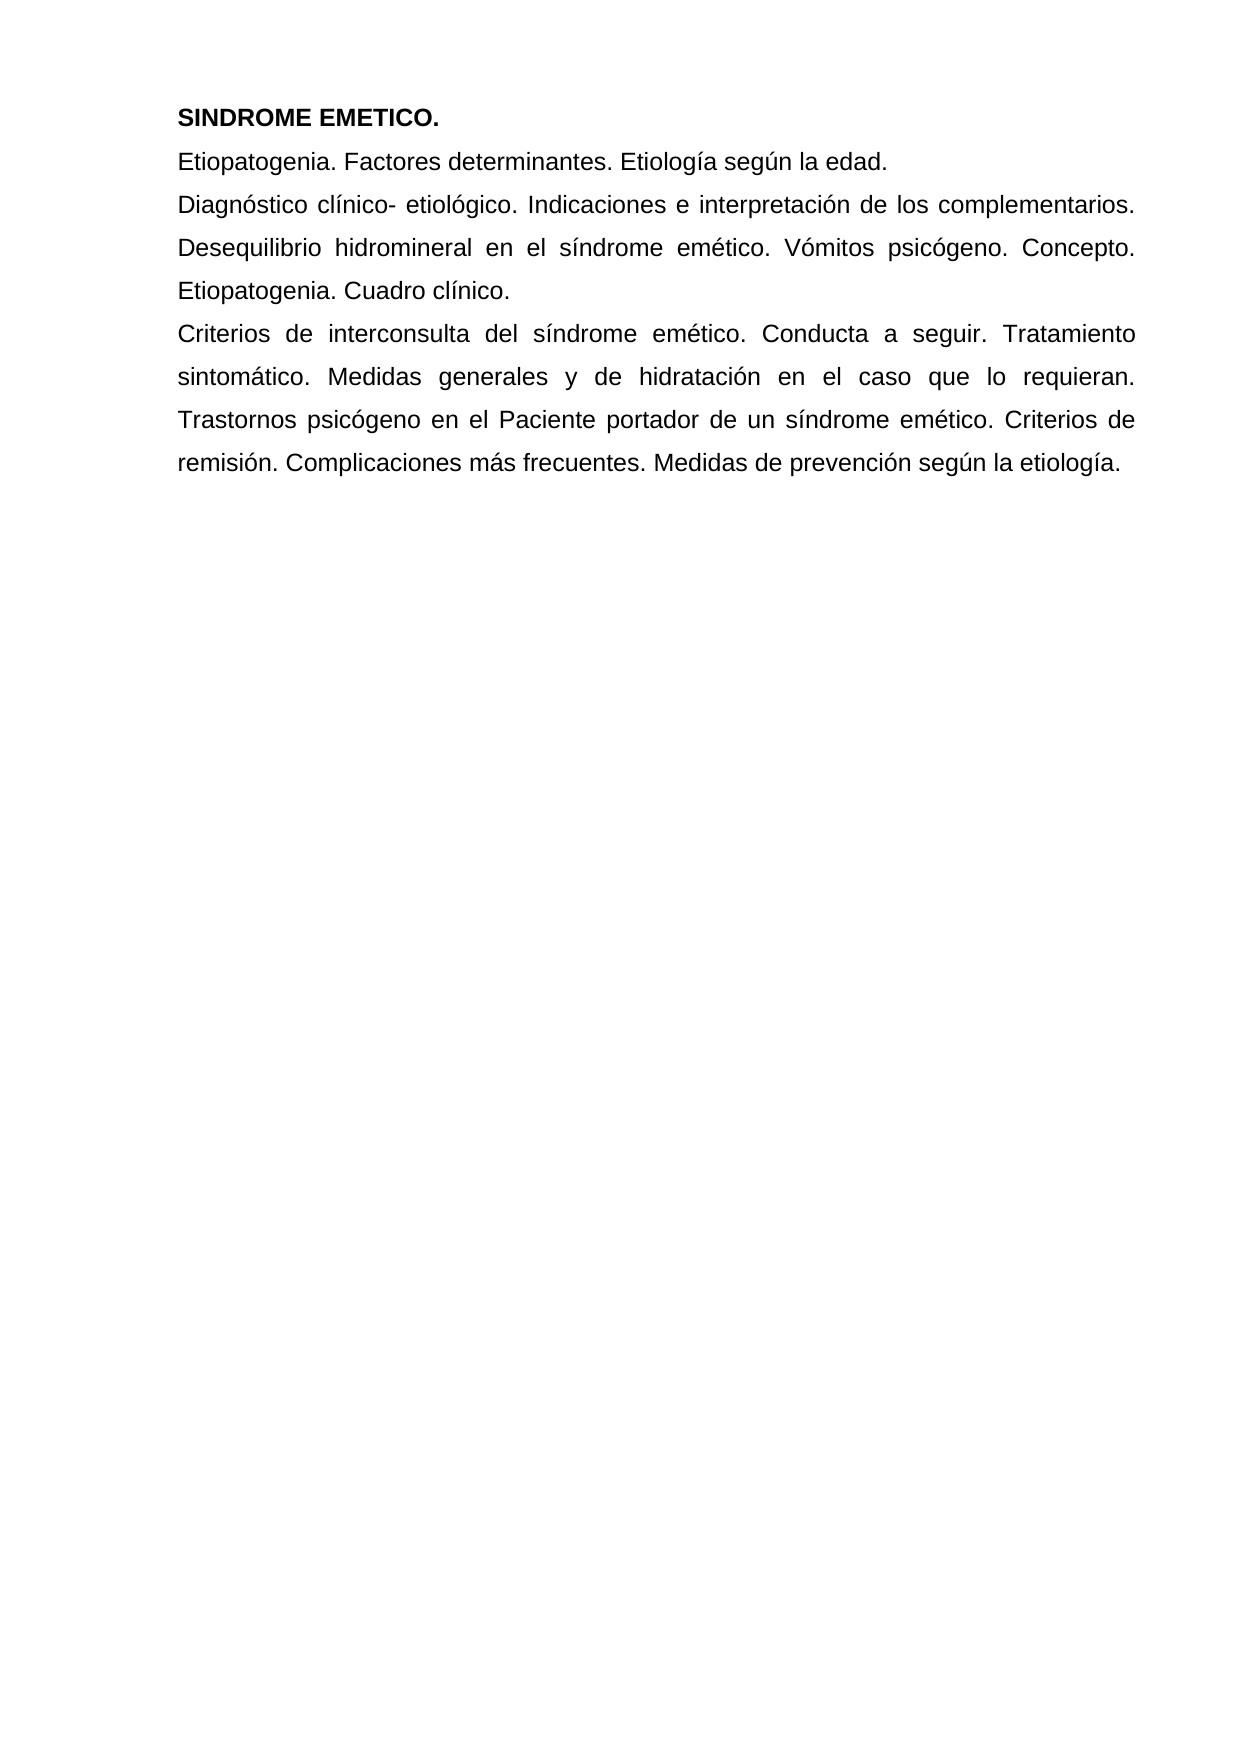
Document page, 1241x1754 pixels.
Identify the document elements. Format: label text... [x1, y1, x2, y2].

text SINDROME EMETICO. [177, 103, 1137, 132]
text Diagnóstico clínico- etiológico. Indicaciones e interpretación de los complementarios. Desequilibrio hidromineral en el síndrome emético. Vómitos psicógeno. Concepto. Etiopatogenia. Cuadro clínico. [177, 190, 1137, 305]
text Etiopatogenia. Factores determinantes. Etiología según la edad. [177, 147, 1137, 175]
text Criterios de interconsulta del síndrome emético. Conducta a seguir. Tratamiento sintomático. Medidas generales y de hidratación en el caso que lo requieran. Trastornos psicógeno en el Paciente portador de un síndrome emético. Criterios de remisión. Complicaciones más frecuentes. Medidas de prevención según la etiología. [177, 319, 1137, 477]
